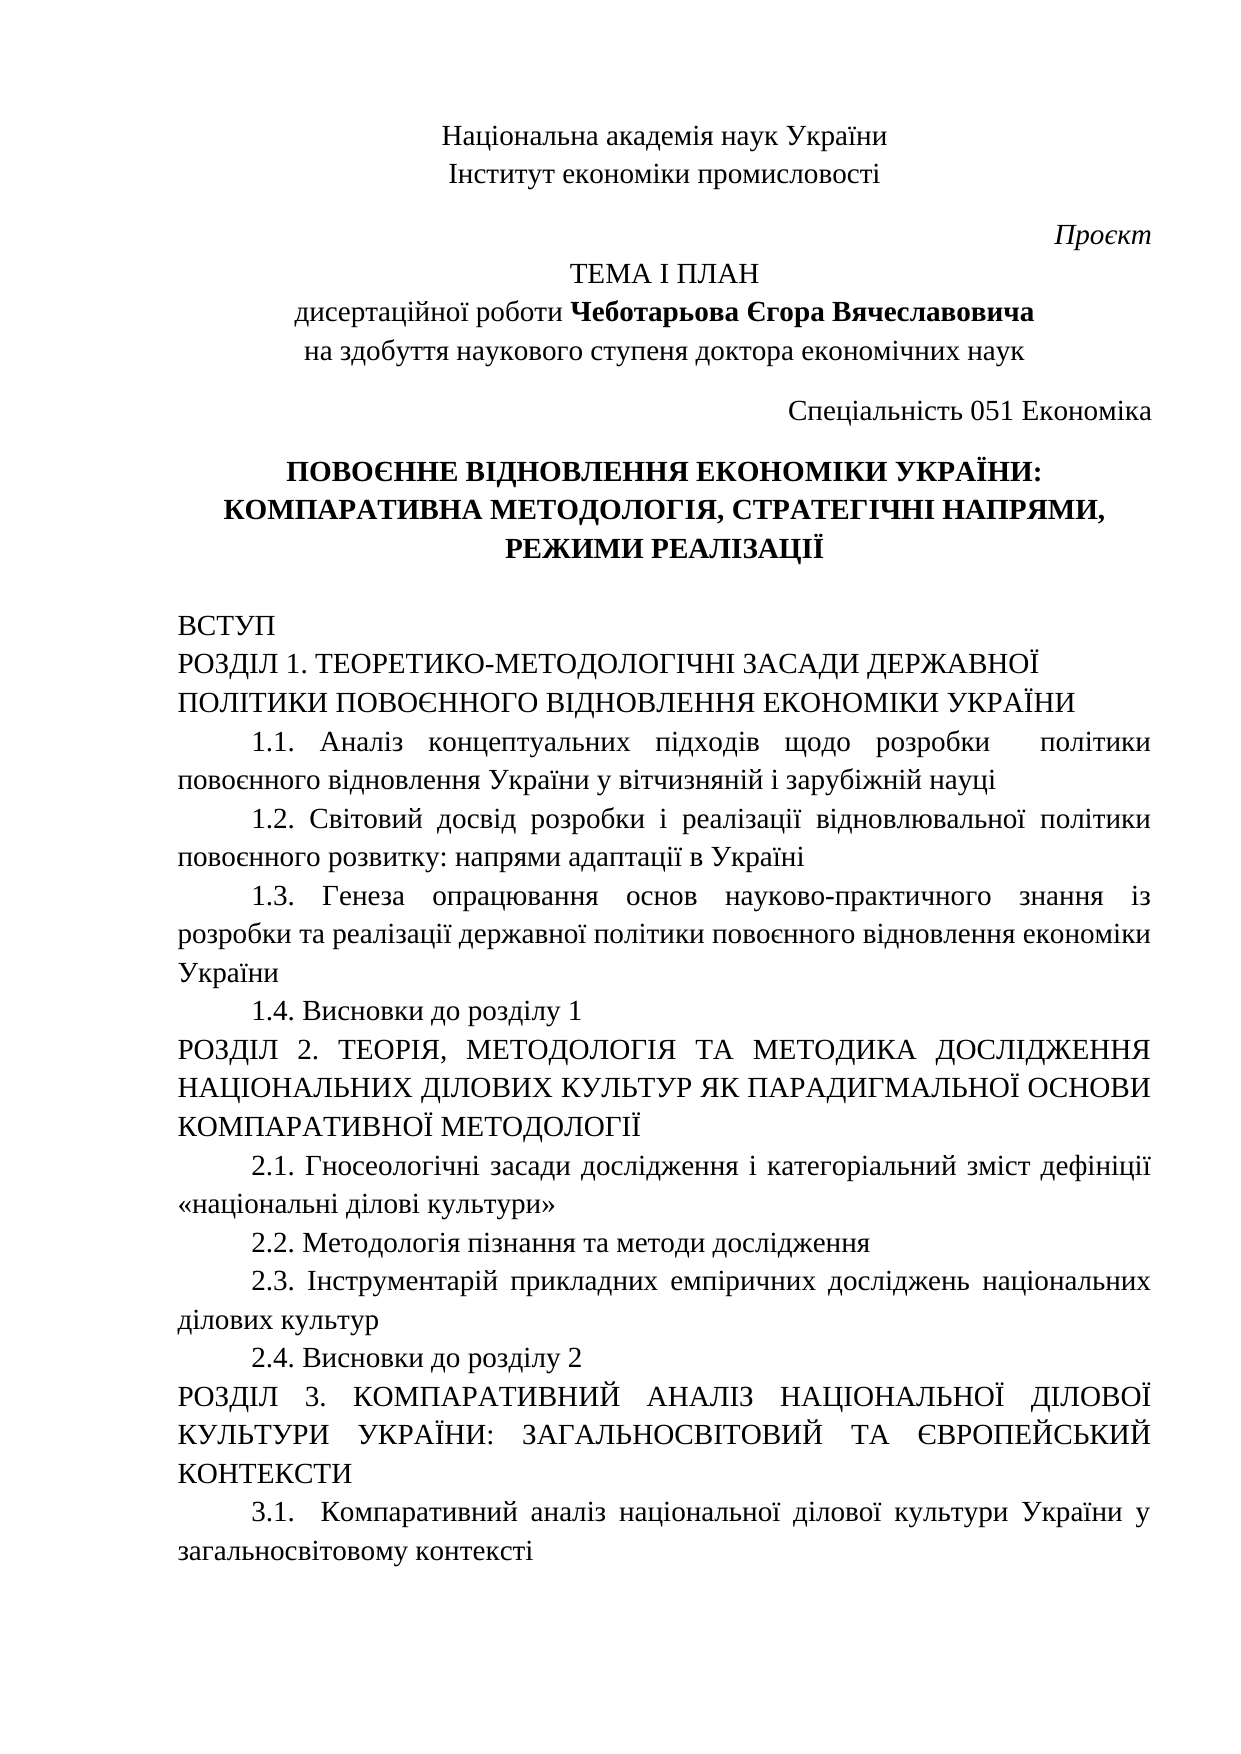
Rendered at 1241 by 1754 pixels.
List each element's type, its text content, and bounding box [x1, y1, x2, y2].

text ВСТУП [177, 608, 1152, 642]
text ТЕМА І ПЛАН [177, 256, 1152, 289]
list 2.2. Методологія пізнання та методи дослідження [177, 1225, 1152, 1258]
text 1.4. Висновки до розділу 1 [177, 993, 1152, 1027]
text Національна академія наук України [177, 118, 1152, 152]
list РОЗДІЛ 3. КОМПАРАТИВНИЙ АНАЛІЗ НАЦІОНАЛЬНОЇ ДІЛОВОЇ КУЛЬТУРИ УКРАЇНИ: ЗАГАЛЬНОСВІТОВИЙ ТА ЄВРОПЕЙСЬКИЙ КОНТЕКСТИ [177, 1379, 1152, 1489]
list 2.4. Висновки до розділу 2 [177, 1340, 1152, 1374]
list 3.1. Компаративний аналіз національної ділової культури України у загальносвітовому контексті [177, 1494, 1152, 1567]
text 1.3. Генеза опрацювання основ науково-практичного знання із розробки та реалізації державної політики повоєнного відновлення економіки України [177, 878, 1152, 988]
text Проєкт [177, 217, 1152, 251]
text ПОВОЄННЕ ВІДНОВЛЕННЯ ЕКОНОМІКИ УКРАЇНИ: КОМПАРАТИВНА МЕТОДОЛОГІЯ, СТРАТЕГІЧНІ НАПРЯМИ, РЕЖИМИ РЕАЛІЗАЦІЇ [177, 454, 1152, 564]
text 1.1. Аналіз концептуальних підходів щодо розробки політики повоєнного відновлення України у вітчизняній і зарубіжній науці [177, 724, 1152, 796]
list 2.3. Інструментарій прикладних емпіричних досліджень національних ділових культур [177, 1263, 1152, 1335]
list 2.1. Гносеологічні засади дослідження і категоріальний зміст дефініції «національні ділові культури» [177, 1148, 1152, 1220]
text дисертаційної роботи Чеботарьова Єгора Вячеславовича [177, 294, 1152, 328]
text 1.2. Світовий досвід розробки і реалізації відновлювальної політики повоєнного розвитку: напрями адаптації в Україні [177, 801, 1152, 873]
text Спеціальність 051 Економіка [177, 393, 1152, 427]
text Інститут економіки промисловості [177, 157, 1152, 190]
text РОЗДІЛ 1. ТЕОРЕТИКО-МЕТОДОЛОГІЧНІ ЗАСАДИ ДЕРЖАВНОЇ ПОЛІТИКИ ПОВОЄННОГО ВІДНОВЛЕННЯ ЕКОНОМІКИ УКРАЇНИ [177, 647, 1152, 719]
text на здобуття наукового ступеня доктора економічних наук [177, 333, 1152, 366]
list РОЗДІЛ 2. ТЕОРІЯ, МЕТОДОЛОГІЯ ТА МЕТОДИКА ДОСЛІДЖЕННЯ НАЦІОНАЛЬНИХ ДІЛОВИХ КУЛЬТУР ЯК ПАРАДИГМАЛЬНОЇ ОСНОВИ КОМПАРАТИВНОЇ МЕТОДОЛОГІЇ [177, 1032, 1152, 1143]
